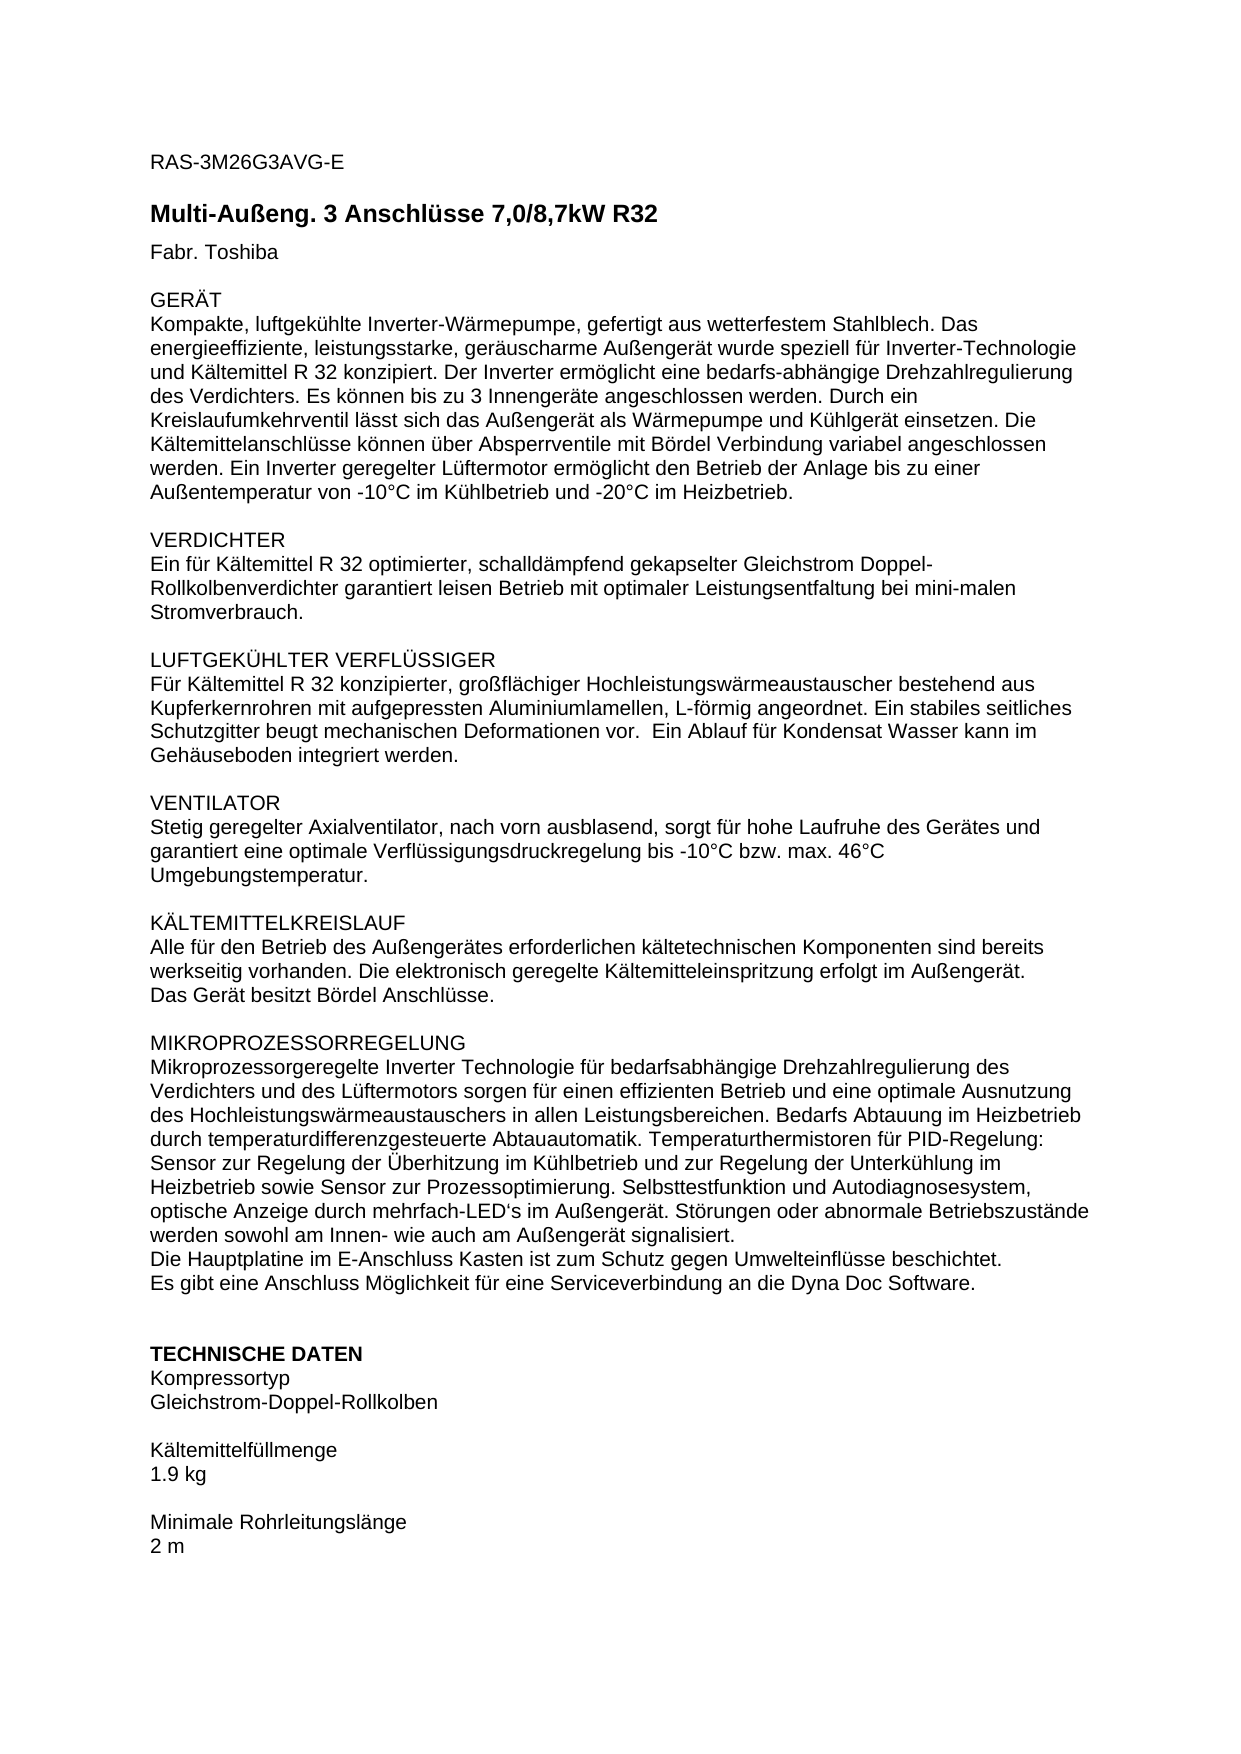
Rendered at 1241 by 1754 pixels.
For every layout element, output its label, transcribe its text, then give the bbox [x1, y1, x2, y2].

text Die Hauptplatine im E-Anschluss Kasten ist zum Schutz gegen Umwelteinflüsse beschichtet. [150, 1246, 1090, 1270]
text Mikroprozessorgeregelte Inverter Technologie für bedarfsabhängige Drehzahlregulierung des Verdichters und des Lüftermotors sorgen für einen effizienten Betrieb und eine optimale Ausnutzung des Hochleistungswärmeaustauschers in allen Leistungsbereichen. Bedarfs Abtauung im Heizbetrieb durch temperaturdifferenzgesteuerte Abtauautomatik. Temperaturthermistoren für PID-Regelung: Sensor zur Regelung der Überhitzung im Kühlbetrieb und zur Regelung der Unterkühlung im Heizbetrieb sowie Sensor zur Prozessoptimierung. Selbsttestfunktion und Autodiagnosesystem, optische Anzeige durch mehrfach-LED‘s im Außengerät. Störungen oder abnormale Betriebszustände werden sowohl am Innen- wie auch am Außengerät signalisiert. [150, 1055, 1090, 1246]
text Kompressortyp [150, 1366, 1090, 1390]
text Fabr. Toshiba [150, 240, 1090, 264]
text Gleichstrom-Doppel-Rollkolben [150, 1390, 1090, 1414]
text TECHNISCHE DATEN [150, 1342, 1090, 1366]
text Stetig geregelter Axialventilator, nach vorn ausblasend, sorgt für hohe Laufruhe des Gerätes und garantiert eine optimale Verflüssigungsdruckregelung bis -10°C bzw. max. 46°C Umgebungstemperatur. [150, 815, 1090, 887]
subtitle Multi-Außeng. 3 Anschlüsse 7,0/8,7kW R32 [150, 199, 1090, 228]
text Kompakte, luftgekühlte Inverter-Wärmepumpe, gefertigt aus wetterfestem Stahlblech. Das energieeffiziente, leistungsstarke, geräuscharme Außengerät wurde speziell für Inverter-Technologie und Kältemittel R 32 konzipiert. Der Inverter ermöglicht eine bedarfs-abhängige Drehzahlregulierung des Verdichters. Es können bis zu 3 Innengeräte angeschlossen werden. Durch ein Kreislaufumkehrventil lässt sich das Außengerät als Wärmepumpe und Kühlgerät einsetzen. Die Kältemittelanschlüsse können über Absperrventile mit Bördel Verbindung variabel angeschlossen werden. Ein Inverter geregelter Lüftermotor ermöglicht den Betrieb der Anlage bis zu einer Außentemperatur von -10°C im Kühlbetrieb und -20°C im Heizbetrieb. [150, 312, 1090, 504]
text KÄLTEMITTELKREISLAUF [150, 911, 1090, 935]
text Es gibt eine Anschluss Möglichkeit für eine Serviceverbindung an die Dyna Doc Software. [150, 1270, 1090, 1294]
text RAS-3M26G3AVG-E [150, 150, 1090, 174]
text Minimale Rohrleitungslänge [150, 1510, 1090, 1534]
text GERÄT [150, 288, 1090, 312]
text Kältemittelfüllmenge [150, 1438, 1090, 1462]
text Ein für Kältemittel R 32 optimierter, schalldämpfend gekapselter Gleichstrom Doppel-Rollkolbenverdichter garantiert leisen Betrieb mit optimaler Leistungsentfaltung bei mini-malen Stromverbrauch. [150, 552, 1090, 623]
text Das Gerät besitzt Bördel Anschlüsse. [150, 983, 1090, 1007]
text Für Kältemittel R 32 konzipierter, großflächiger Hochleistungswärmeaustauscher bestehend aus Kupferkernrohren mit aufgepressten Aluminiumlamellen, L-förmig angeordnet. Ein stabiles seitliches Schutzgitter beugt mechanischen Deformationen vor. Ein Ablauf für Kondensat Wasser kann im Gehäuseboden integriert werden. [150, 671, 1090, 767]
text MIKROPROZESSORREGELUNG [150, 1031, 1090, 1055]
text Alle für den Betrieb des Außengerätes erforderlichen kältetechnischen Komponenten sind bereits werkseitig vorhanden. Die elektronisch geregelte Kältemitteleinspritzung erfolgt im Außengerät. [150, 935, 1090, 983]
text 2 m [150, 1534, 1090, 1558]
text 1.9 kg [150, 1462, 1090, 1486]
text VENTILATOR [150, 791, 1090, 815]
text LUFTGEKÜHLTER VERFLÜSSIGER [150, 647, 1090, 671]
text VERDICHTER [150, 528, 1090, 552]
